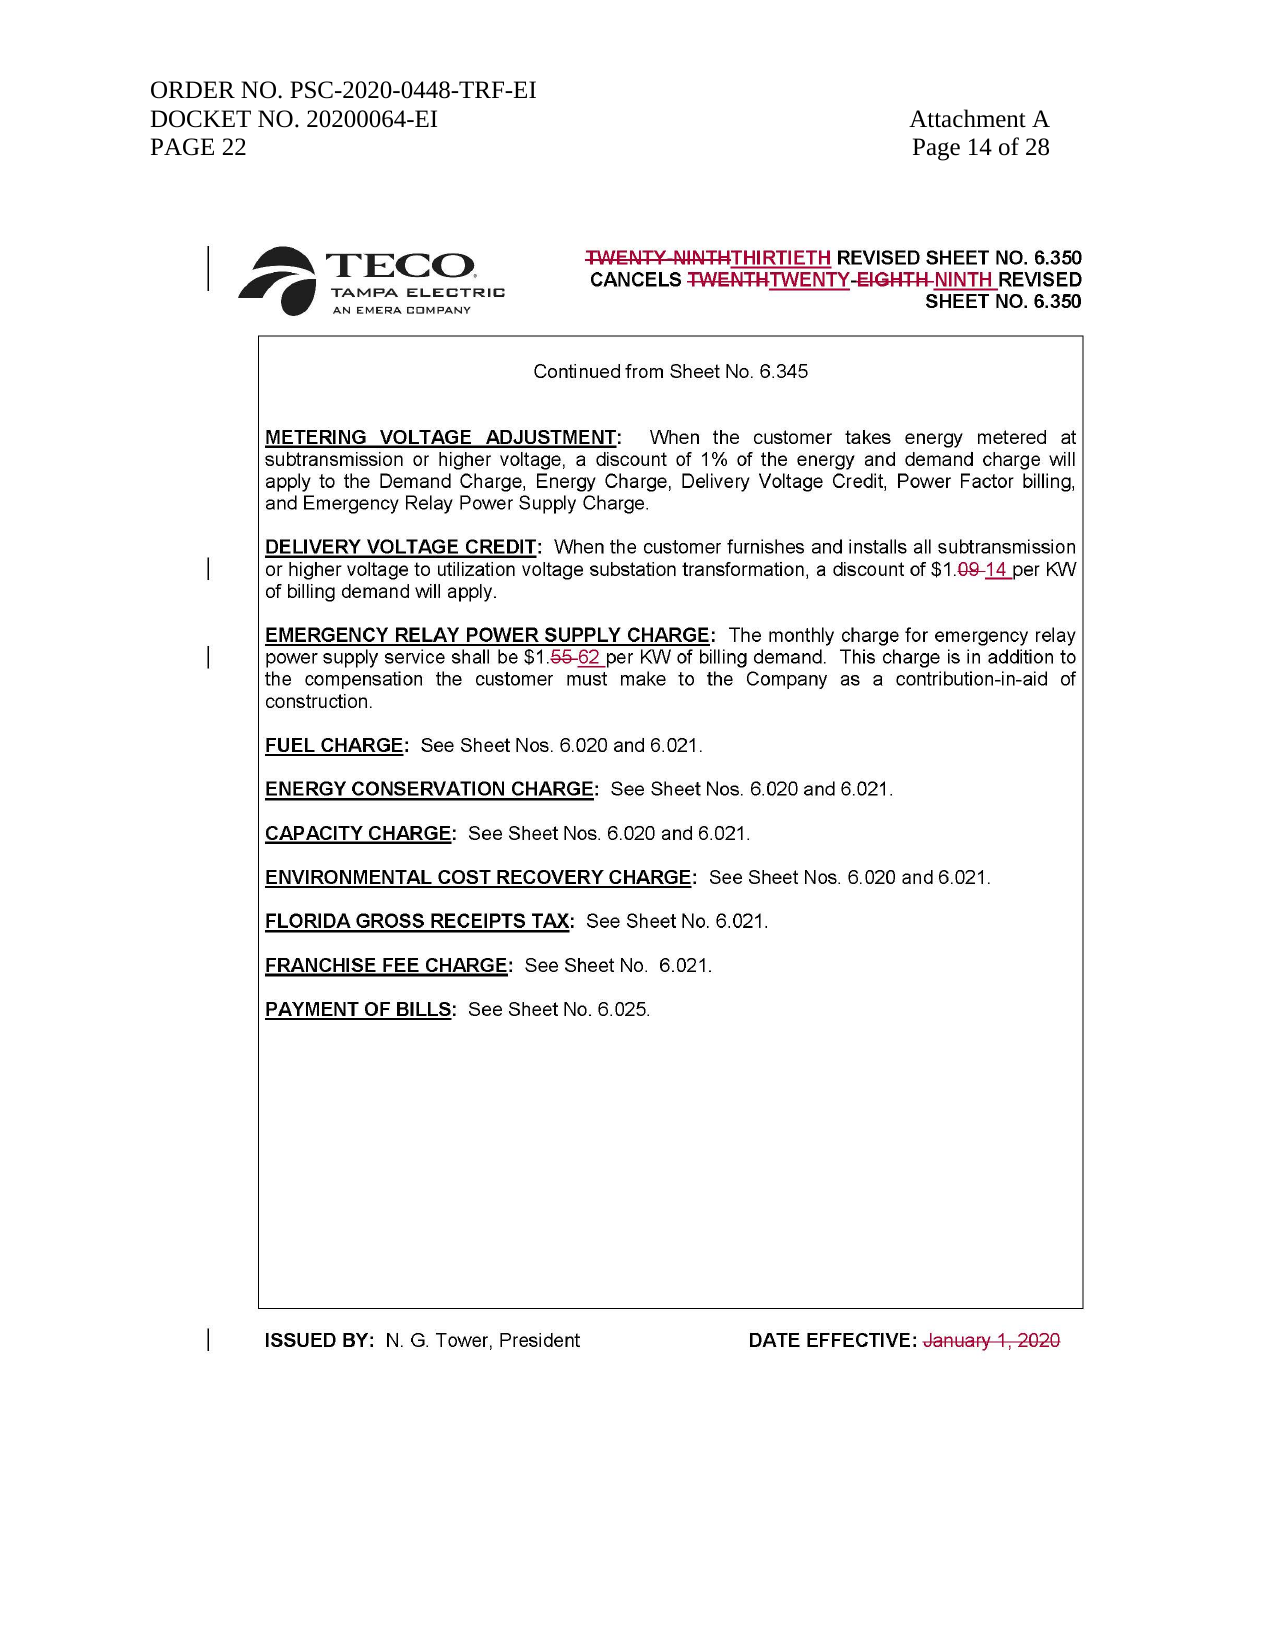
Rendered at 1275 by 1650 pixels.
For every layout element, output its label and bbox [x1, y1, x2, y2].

picture [150, 190, 1125, 1452]
